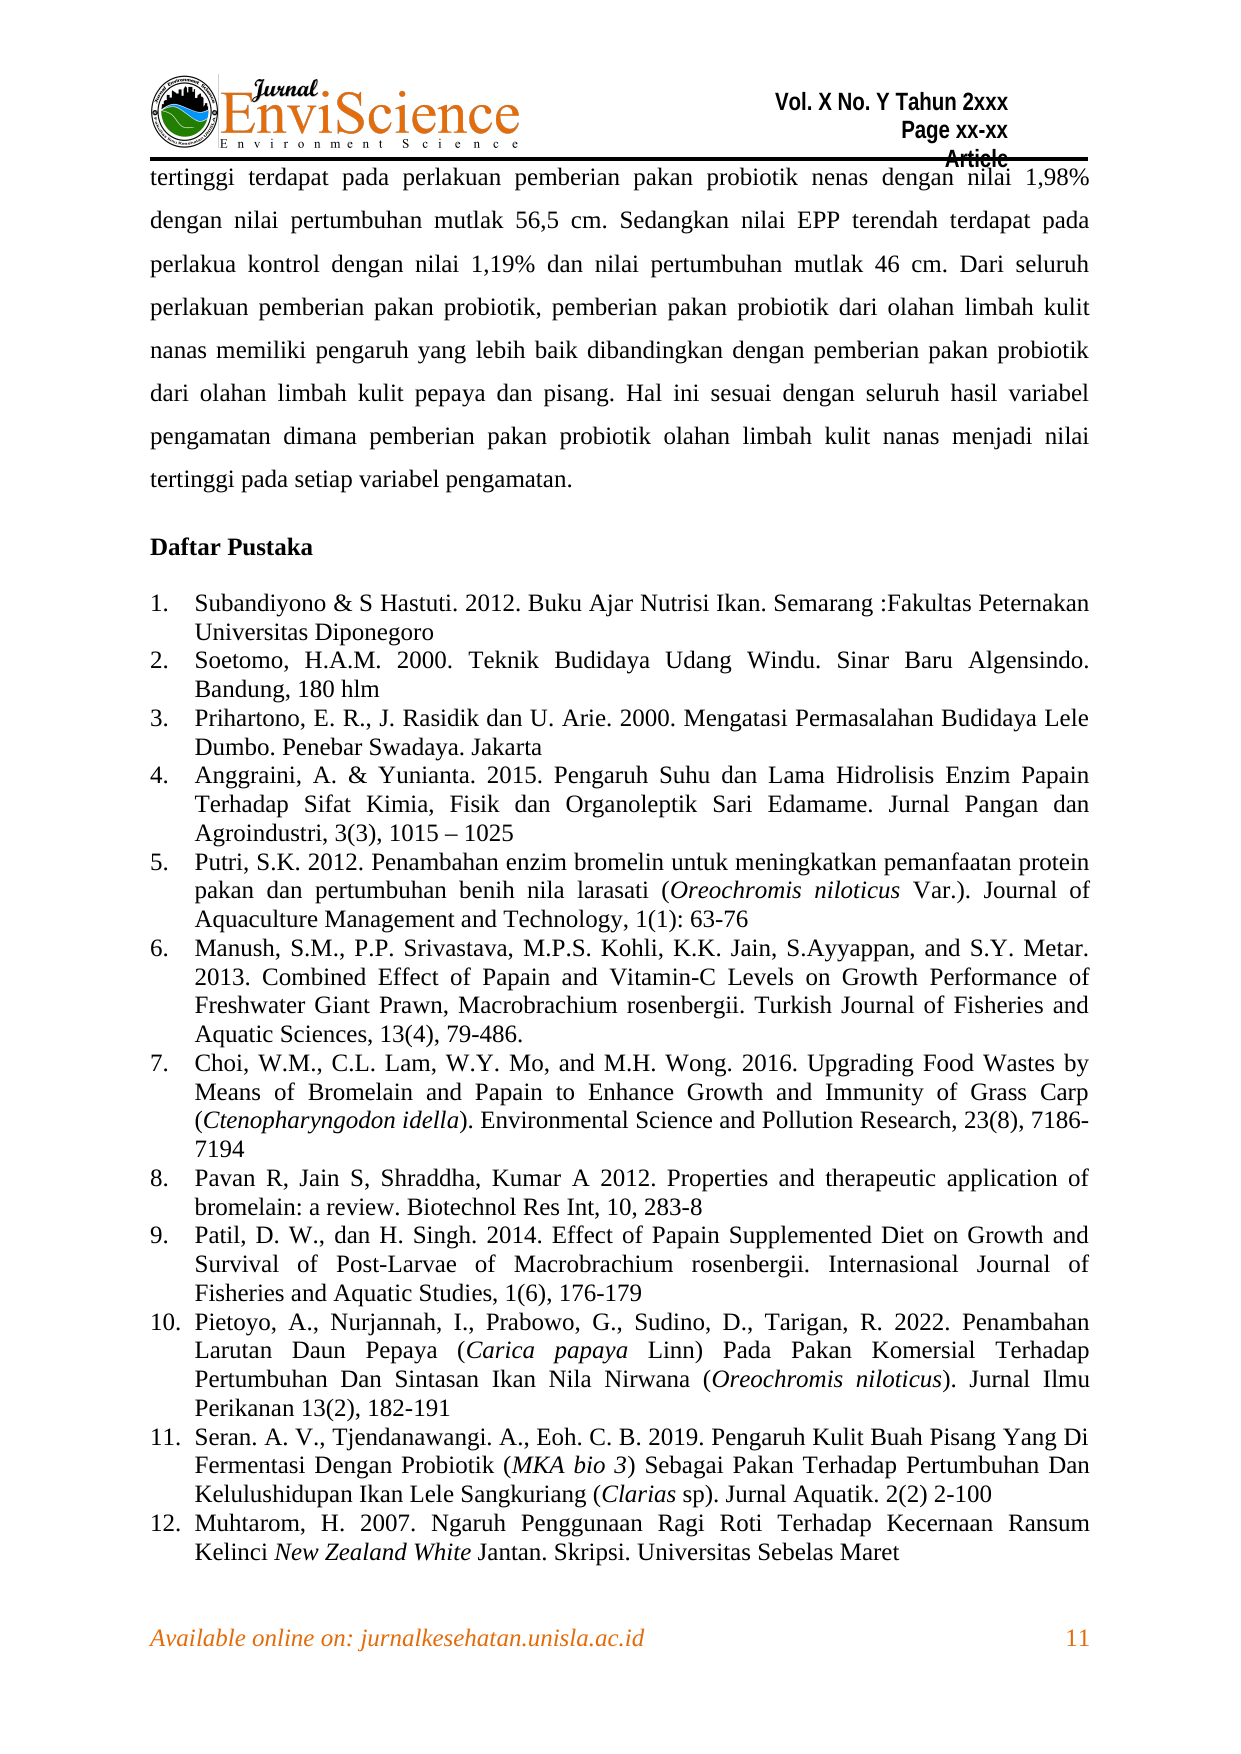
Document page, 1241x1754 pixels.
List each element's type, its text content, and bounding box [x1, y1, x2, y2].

text Pavan R, Jain S, Shraddha, Kumar A 2012. Properties and therapeutic application of bromelain: a review. Biotechnol Res Int, 10, 283-8 [150, 1163, 1090, 1221]
text Choi, W.M., C.L. Lam, W.Y. Mo, and M.H. Wong. 2016. Upgrading Food Wastes by Means of Bromelain and Papain to Enhance Growth and Immunity of Grass Carp (Ctenopharyngodon idella). Environmental Science and Pollution Research, 23(8), 7186-7194 [150, 1048, 1090, 1163]
picture [150, 73, 520, 155]
text Subandiyono & S Hastuti. 2012. Buku Ajar Nutrisi Ikan. Semarang :Fakultas Peternakan Universitas Diponegoro [150, 588, 1090, 646]
text Patil, D. W., dan H. Singh. 2014. Effect of Papain Supplemented Diet on Growth and Survival of Post-Larvae of Macrobrachium rosenbergii. Internasional Journal of Fisheries and Aquatic Studies, 1(6), 176-179 [150, 1221, 1090, 1307]
text Putri, S.K. 2012. Penambahan enzim bromelin untuk meningkatkan pemanfaatan protein pakan dan pertumbuhan benih nila larasati (Oreochromis niloticus Var.). Journal of Aquaculture Management and Technology, 1(1): 63-76 [150, 847, 1090, 933]
text Manush, S.M., P.P. Srivastava, M.P.S. Kohli, K.K. Jain, S.Ayyappan, and S.Y. Metar. 2013. Combined Effect of Papain and Vitamin-C Levels on Growth Performance of Freshwater Giant Prawn, Macrobrachium rosenbergii. Turkish Journal of Fisheries and Aquatic Sciences, 13(4), 79-486. [150, 933, 1090, 1048]
text Soetomo, H.A.M. 2000. Teknik Budidaya Udang Windu. Sinar Baru Algensindo. Bandung, 180 hlm [150, 646, 1090, 703]
text Prihartono, E. R., J. Rasidik dan U. Arie. 2000. Mengatasi Permasalahan Budidaya Lele Dumbo. Penebar Swadaya. Jakarta [150, 703, 1090, 761]
subtitle Daftar Pustaka [150, 532, 1090, 561]
text Pietoyo, A., Nurjannah, I., Prabowo, G., Sudino, D., Tarigan, R. 2022. Penambahan Larutan Daun Pepaya (Carica papaya Linn) Pada Pakan Komersial Terhadap Pertumbuhan Dan Sintasan Ikan Nila Nirwana (Oreochromis niloticus). Jurnal Ilmu Perikanan 13(2), 182-191 [150, 1307, 1090, 1422]
text Seran. A. V., Tjendanawangi. A., Eoh. C. B. 2019. Pengaruh Kulit Buah Pisang Yang Di Fermentasi Dengan Probiotik (MKA bio 3) Sebagai Pakan Terhadap Pertumbuhan Dan Kelulushidupan Ikan Lele Sangkuriang (Clarias sp). Jurnal Aquatik. 2(2) 2-100 [150, 1422, 1090, 1508]
text Muhtarom, H. 2007. Ngaruh Penggunaan Ragi Roti Terhadap Kecernaan Ransum Kelinci New Zealand White Jantan. Skripsi. Universitas Sebelas Maret [150, 1508, 1090, 1566]
text Anggraini, A. & Yunianta. 2015. Pengaruh Suhu dan Lama Hidrolisis Enzim Papain Terhadap Sifat Kimia, Fisik dan Organoleptik Sari Edamame. Jurnal Pangan dan Agroindustri, 3(3), 1015 – 1025 [150, 761, 1090, 847]
